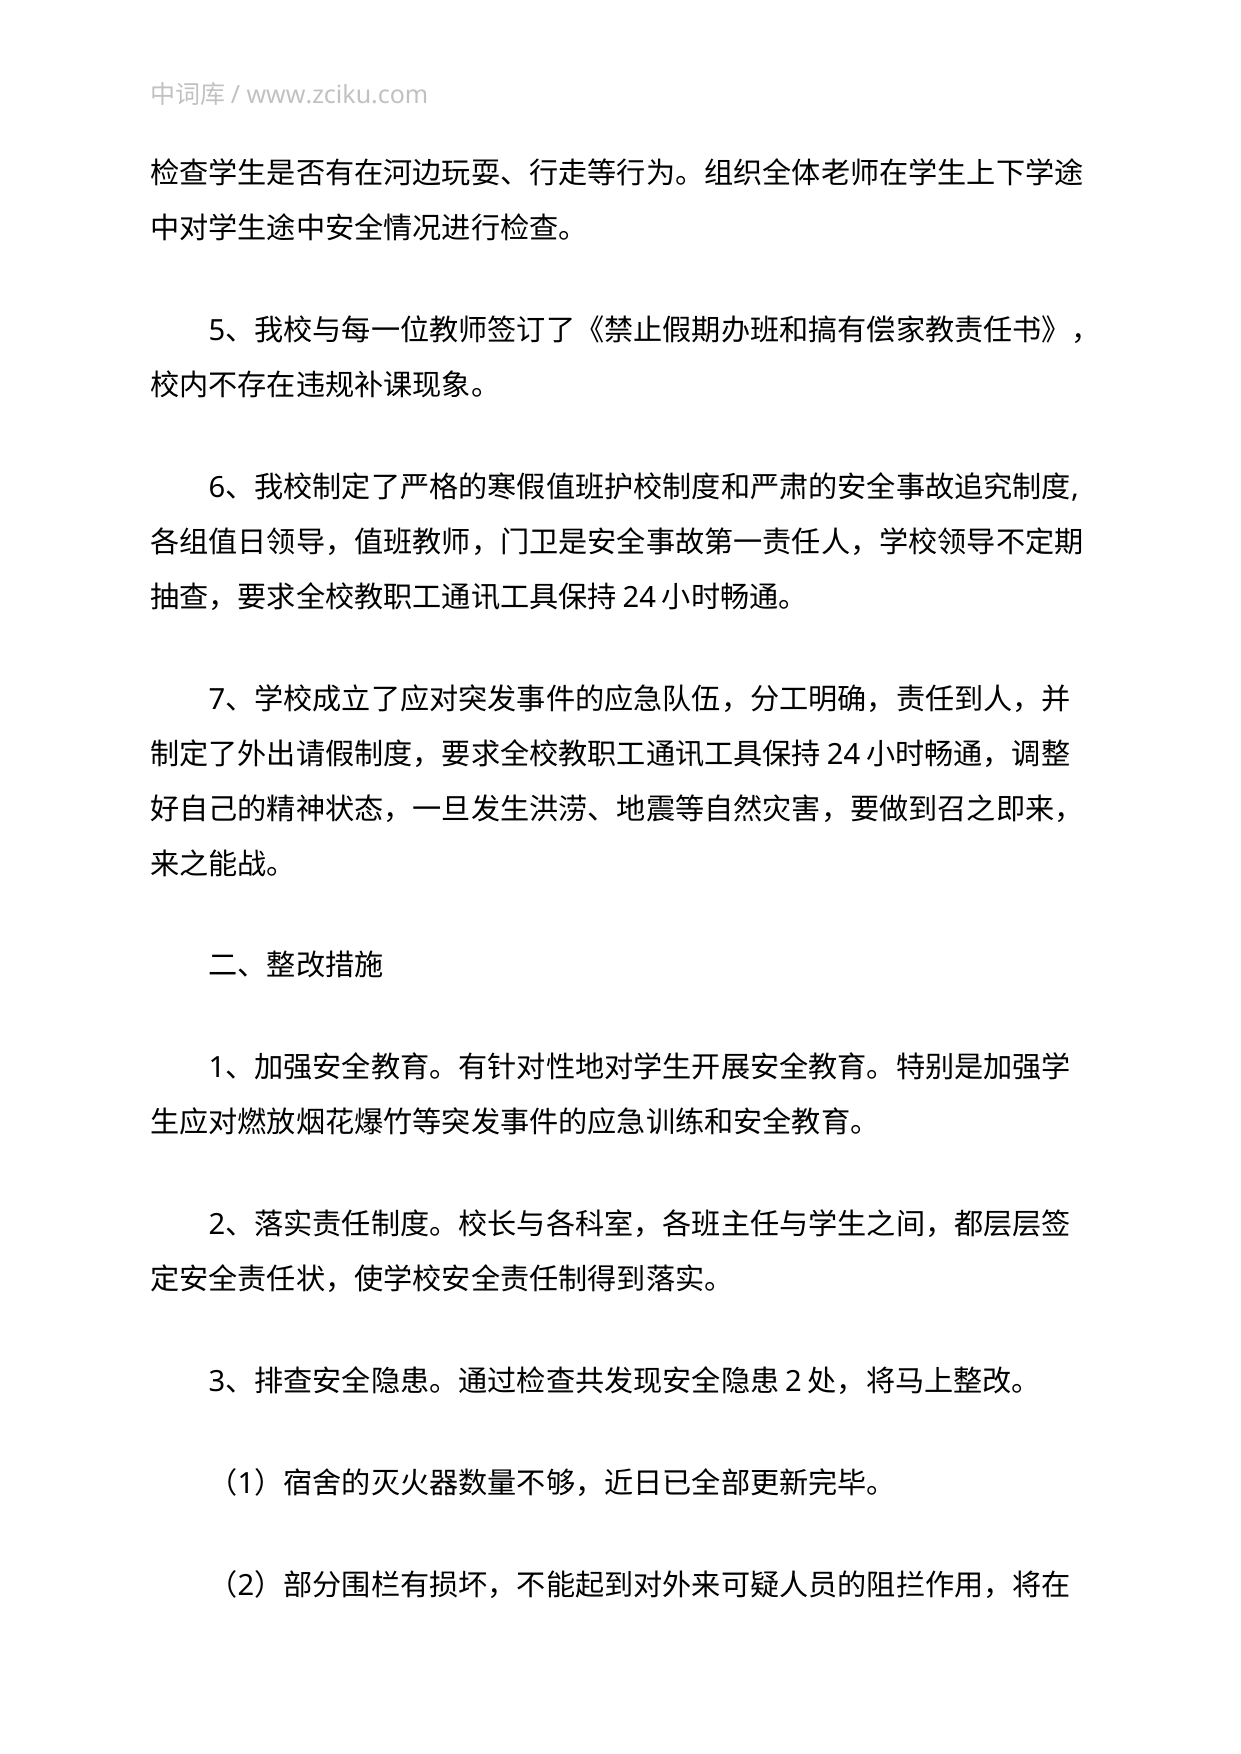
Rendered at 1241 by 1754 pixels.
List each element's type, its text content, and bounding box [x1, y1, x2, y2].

text 1、加强安全教育。有针对性地对学生开展安全教育。特别是加强学生应对燃放烟花爆竹等突发事件的应急训练和安全教育。 [150, 1044, 1090, 1141]
text 二、整改措施 [150, 942, 1090, 984]
text 2、落实责任制度。校长与各科室，各班主任与学生之间，都层层签定安全责任状，使学校安全责任制得到落实。 [150, 1201, 1090, 1298]
text 5、我校与每一位教师签订了《禁止假期办班和搞有偿家教责任书》，校内不存在违规补课现象。 [150, 307, 1090, 404]
text 3、排查安全隐患。通过检查共发现安全隐患2处，将马上整改。 [150, 1357, 1090, 1400]
text 7、学校成立了应对突发事件的应急队伍，分工明确，责任到人，并制定了外出请假制度，要求全校教职工通讯工具保持24小时畅通，调整好自己的精神状态，一旦发生洪涝、地震等自然灾害，要做到召之即来，来之能战。 [150, 675, 1090, 882]
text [150, 1561, 1090, 1604]
text （1）宿舍的灭火器数量不够，近日已全部更新完毕。 [150, 1459, 1090, 1502]
text 6、我校制定了严格的寒假值班护校制度和严肃的安全事故追究制度,各组值日领导，值班教师，门卫是安全事故第一责任人，学校领导不定期抽查，要求全校教职工通讯工具保持24小时畅通。 [150, 463, 1090, 616]
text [150, 150, 1090, 247]
